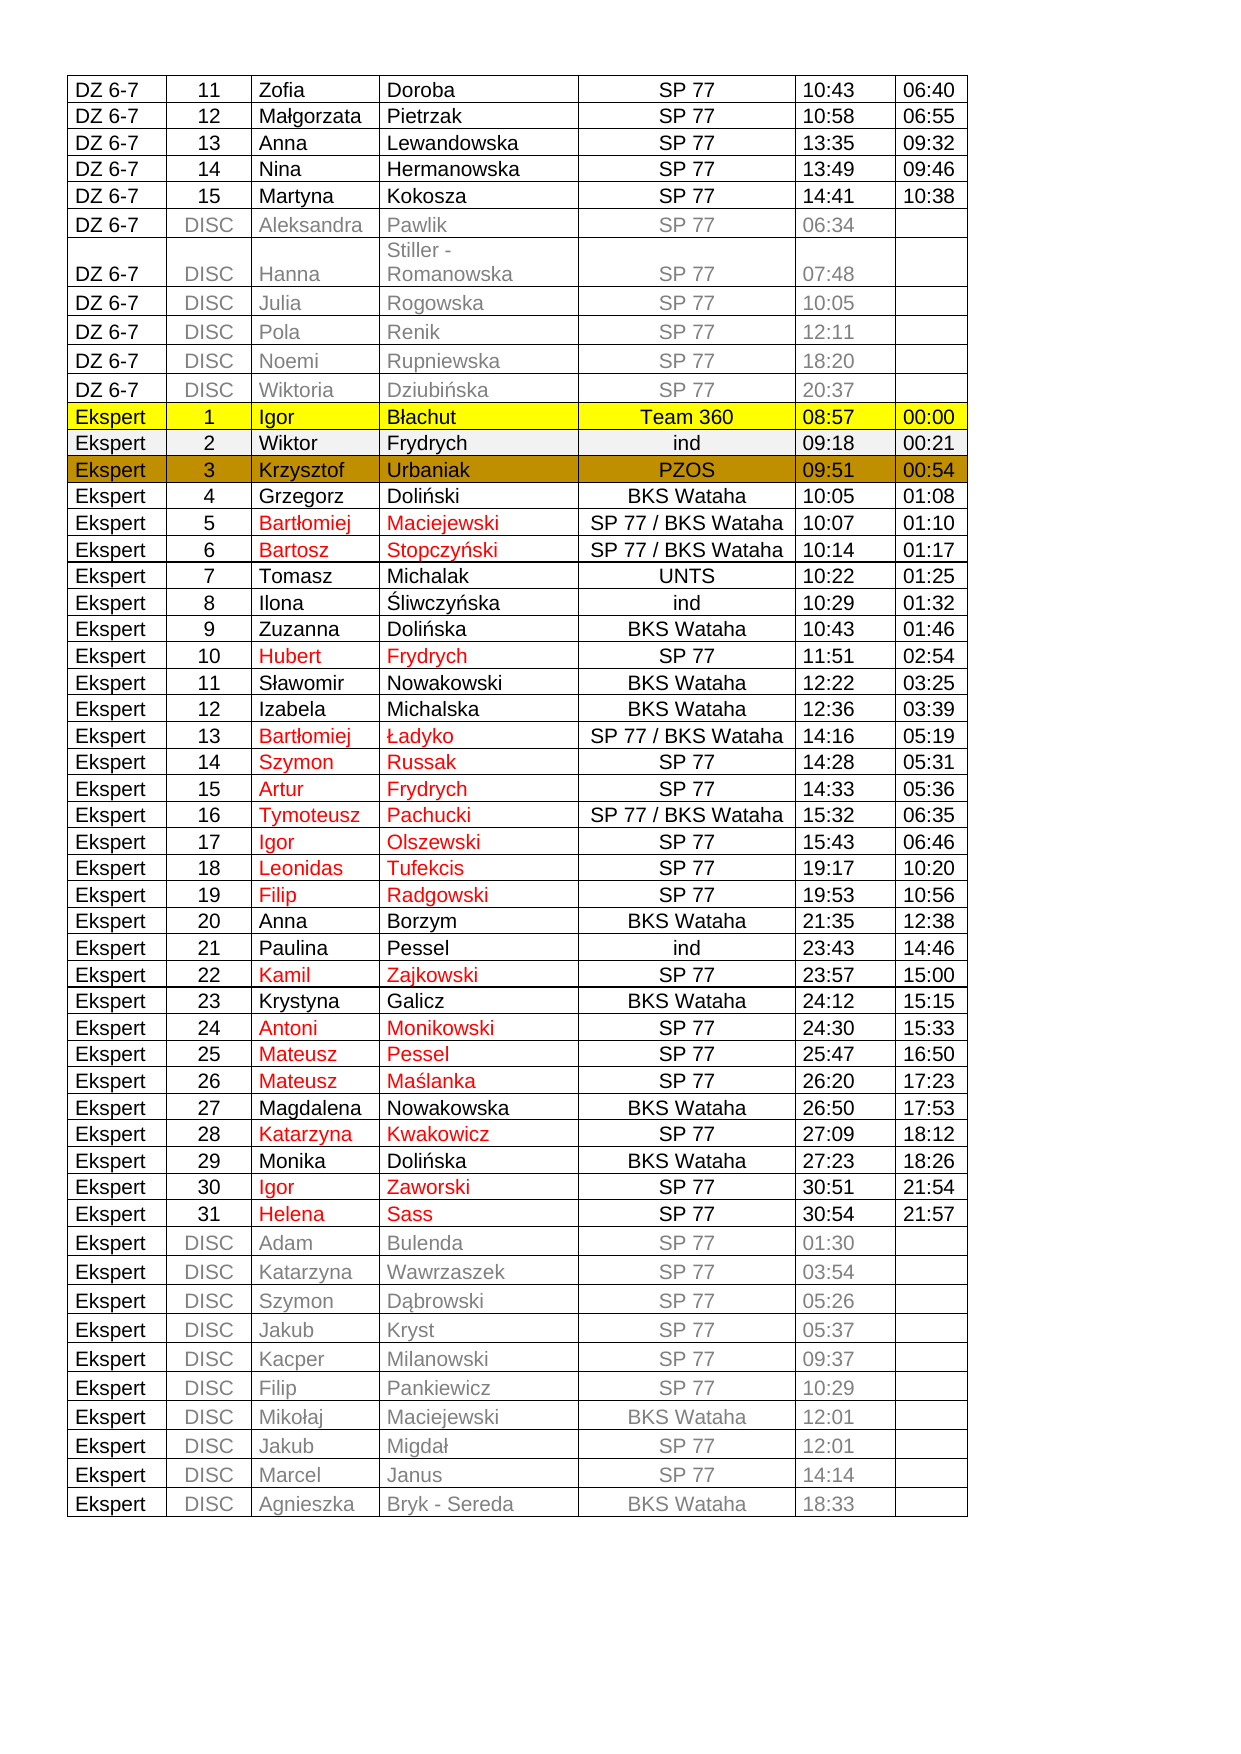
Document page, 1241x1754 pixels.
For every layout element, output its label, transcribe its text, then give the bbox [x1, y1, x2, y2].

table_cell 21:57 [896, 1200, 967, 1226]
table_cell Kryst [380, 1314, 578, 1342]
table_cell ind [579, 589, 795, 614]
table_cell SP 77 [579, 182, 795, 208]
table_cell [896, 1343, 967, 1371]
table_cell 10:29 [796, 589, 895, 614]
table_cell 15:00 [896, 961, 967, 986]
table_cell 14:16 [796, 722, 895, 747]
table_cell 12:01 [796, 1430, 895, 1458]
table_cell Ekspert [68, 616, 166, 641]
table_cell 8 [167, 589, 251, 614]
table_cell DZ 6-7 [68, 129, 166, 155]
table_cell [896, 1459, 967, 1487]
table_cell Krzysztof [252, 456, 379, 482]
table_cell 01:10 [896, 509, 967, 535]
table_cell 11 [167, 76, 251, 102]
table_cell 08:57 [796, 403, 895, 429]
table_cell BKS Wataha [579, 695, 795, 721]
table_cell 20:37 [796, 374, 895, 402]
table_cell 07:48 [796, 238, 895, 286]
table_cell Monikowski [380, 1014, 578, 1039]
table_cell Agnieszka [252, 1488, 379, 1516]
table_cell SP 77 [579, 238, 795, 286]
table_cell [896, 238, 967, 286]
table_cell 20 [167, 908, 251, 933]
table_cell Frydrych [380, 642, 578, 668]
table_cell [896, 1488, 967, 1516]
table_cell 27 [167, 1094, 251, 1119]
table_cell 05:26 [796, 1285, 895, 1313]
table_cell DISC [167, 1343, 251, 1371]
table_cell Bartosz [252, 536, 379, 561]
table_cell SP 77 [579, 775, 795, 801]
table_cell 14 [167, 749, 251, 774]
table_cell 23 [167, 988, 251, 1013]
table_cell 10:43 [796, 616, 895, 641]
table_cell ind [579, 430, 795, 455]
table_cell DZ 6-7 [68, 374, 166, 402]
table_cell SP 77 [579, 1014, 795, 1039]
table_cell 24:12 [796, 988, 895, 1013]
table_cell SP 77 [579, 1372, 795, 1400]
table_cell 24:30 [796, 1014, 895, 1039]
table_cell Ekspert [68, 456, 166, 482]
table_cell Ekspert [68, 1094, 166, 1119]
table_cell [896, 374, 967, 402]
table_cell Ekspert [68, 1147, 166, 1172]
table_cell Szymon [252, 1285, 379, 1313]
table_cell Ekspert [68, 509, 166, 535]
table_cell BKS Wataha [579, 908, 795, 933]
table_cell Pietrzak [380, 103, 578, 128]
table_cell Hanna [252, 238, 379, 286]
table_cell Ekspert [68, 855, 166, 880]
table_cell SP 77 [579, 1314, 795, 1342]
table_cell [896, 1401, 967, 1429]
table_cell 18 [167, 855, 251, 880]
table_cell 23:43 [796, 934, 895, 960]
table_cell Ekspert [68, 1120, 166, 1146]
table_cell Ekspert [68, 642, 166, 668]
table_cell Zofia [252, 76, 379, 102]
table_cell 13 [167, 129, 251, 155]
table_cell DISC [167, 238, 251, 286]
table_cell Igor [252, 828, 379, 854]
table_cell Tufekcis [380, 855, 578, 880]
table_cell DISC [167, 1401, 251, 1429]
table_cell 09:32 [896, 129, 967, 155]
table_cell 12:22 [796, 669, 895, 694]
table_cell [896, 1285, 967, 1313]
table_cell Hermanowska [380, 156, 578, 181]
table_cell 15:32 [796, 802, 895, 827]
table_cell DISC [167, 209, 251, 237]
table_cell 4 [167, 483, 251, 508]
table_cell DISC [167, 316, 251, 344]
table_cell DZ 6-7 [68, 209, 166, 237]
table_cell DZ 6-7 [68, 103, 166, 128]
table_cell UNTS [579, 563, 795, 588]
table_cell Galicz [380, 988, 578, 1013]
table_cell Ekspert [68, 1314, 166, 1342]
table_cell DZ 6-7 [68, 345, 166, 373]
table_cell SP 77 [579, 345, 795, 373]
table_cell Wiktor [252, 430, 379, 455]
table_cell Śliwczyńska [380, 589, 578, 614]
table_cell 10:56 [896, 881, 967, 907]
table_cell DISC [167, 1314, 251, 1342]
table_cell 21:54 [896, 1174, 967, 1199]
table_cell Bartłomiej [252, 509, 379, 535]
table_cell Ekspert [68, 828, 166, 854]
table_cell 10:43 [796, 76, 895, 102]
table_cell Ekspert [68, 1430, 166, 1458]
table_cell 01:17 [896, 536, 967, 561]
table_cell Maciejewski [380, 1401, 578, 1429]
table_cell Tomasz [252, 563, 379, 588]
table_cell DISC [167, 1256, 251, 1284]
table_cell Rogowska [380, 287, 578, 315]
table_cell 16 [167, 802, 251, 827]
table_cell Dolińska [380, 616, 578, 641]
table_cell 10:29 [796, 1372, 895, 1400]
table_cell SP 77 [579, 1120, 795, 1146]
table_cell Ekspert [68, 1067, 166, 1093]
table_cell Antoni [252, 1014, 379, 1039]
table_cell SP 77 [579, 316, 795, 344]
table_cell Ekspert [68, 563, 166, 588]
table_cell 24 [167, 1014, 251, 1039]
table_cell BKS Wataha [579, 1488, 795, 1516]
table_cell 00:21 [896, 430, 967, 455]
table_cell DISC [167, 1372, 251, 1400]
table_cell DZ 6-7 [68, 316, 166, 344]
table_cell SP 77 [579, 1256, 795, 1284]
table_cell Szymon [252, 749, 379, 774]
table_cell Sass [380, 1200, 578, 1226]
table_cell 06:35 [896, 802, 967, 827]
table_cell 16:50 [896, 1041, 967, 1066]
table_cell 00:00 [896, 403, 967, 429]
table_cell Katarzyna [252, 1256, 379, 1284]
table_cell Michalska [380, 695, 578, 721]
table_cell Anna [252, 908, 379, 933]
table_cell [896, 1314, 967, 1342]
table_cell Zajkowski [380, 961, 578, 986]
table_cell Ekspert [68, 1174, 166, 1199]
table_cell Ekspert [68, 775, 166, 801]
table_cell Krystyna [252, 988, 379, 1013]
table_cell Błachut [380, 403, 578, 429]
table_cell BKS Wataha [579, 616, 795, 641]
table_cell [896, 1227, 967, 1254]
table_cell Katarzyna [252, 1120, 379, 1146]
table_cell Filip [252, 881, 379, 907]
table_cell BKS Wataha [579, 483, 795, 508]
table_cell 14:33 [796, 775, 895, 801]
table_cell 15 [167, 182, 251, 208]
table_cell Ekspert [68, 749, 166, 774]
table_cell Mikołaj [252, 1401, 379, 1429]
table_cell 10 [167, 642, 251, 668]
table_cell Ekspert [68, 1488, 166, 1516]
table_cell Filip [252, 1372, 379, 1400]
table_cell SP 77 [579, 156, 795, 181]
table_cell 02:54 [896, 642, 967, 668]
table_cell 03:54 [796, 1256, 895, 1284]
table_cell Ekspert [68, 961, 166, 986]
table_cell 03:39 [896, 695, 967, 721]
table_cell 18:12 [896, 1120, 967, 1146]
table_cell DISC [167, 1430, 251, 1458]
table_cell SP 77 [579, 103, 795, 128]
table_cell Ekspert [68, 1014, 166, 1039]
table_cell Ekspert [68, 1401, 166, 1429]
table_cell Hubert [252, 642, 379, 668]
table_cell Renik [380, 316, 578, 344]
table_cell Martyna [252, 182, 379, 208]
table_cell Michalak [380, 563, 578, 588]
table_cell [896, 316, 967, 344]
table_cell 09:51 [796, 456, 895, 482]
table_cell Team 360 [579, 403, 795, 429]
table_cell Pessel [380, 934, 578, 960]
table_cell Stiller - Romanowska [380, 238, 578, 286]
table_cell 10:20 [896, 855, 967, 880]
table_cell DZ 6-7 [68, 156, 166, 181]
table_cell 03:25 [896, 669, 967, 694]
table_cell 05:37 [796, 1314, 895, 1342]
table_cell 31 [167, 1200, 251, 1226]
table_cell 7 [167, 563, 251, 588]
table_cell Ekspert [68, 669, 166, 694]
table_cell 17:53 [896, 1094, 967, 1119]
table_cell [896, 209, 967, 237]
table_cell 26 [167, 1067, 251, 1093]
table_cell DISC [167, 345, 251, 373]
table_cell 11:51 [796, 642, 895, 668]
table_cell Urbaniak [380, 456, 578, 482]
table_cell PZOS [579, 456, 795, 482]
table_cell [896, 1430, 967, 1458]
table_cell 30:54 [796, 1200, 895, 1226]
table_cell Ekspert [68, 1343, 166, 1371]
table_cell Aleksandra [252, 209, 379, 237]
table_cell 2 [167, 430, 251, 455]
table_cell 01:32 [896, 589, 967, 614]
table_cell Ekspert [68, 403, 166, 429]
table_cell 26:50 [796, 1094, 895, 1119]
table_cell 11 [167, 669, 251, 694]
table_cell SP 77 / BKS Wataha [579, 802, 795, 827]
table_cell Ekspert [68, 1200, 166, 1226]
table_cell BKS Wataha [579, 669, 795, 694]
table_cell 15:15 [896, 988, 967, 1013]
table_cell 05:36 [896, 775, 967, 801]
table_cell 18:20 [796, 345, 895, 373]
table_cell SP 77 [579, 287, 795, 315]
table_cell 12:11 [796, 316, 895, 344]
table_cell SP 77 [579, 1174, 795, 1199]
table_cell Dziubińska [380, 374, 578, 402]
table_cell 12:38 [896, 908, 967, 933]
table_cell 29 [167, 1147, 251, 1172]
table_cell 14:46 [896, 934, 967, 960]
table_cell Pachucki [380, 802, 578, 827]
table_cell Pankiewicz [380, 1372, 578, 1400]
table_cell Kacper [252, 1343, 379, 1371]
table_cell 01:30 [796, 1227, 895, 1254]
table_cell Stopczyński [380, 536, 578, 561]
table_cell 13 [167, 722, 251, 747]
table_cell SP 77 [579, 749, 795, 774]
table_cell 12 [167, 695, 251, 721]
table_cell SP 77 [579, 1067, 795, 1093]
table_cell Rupniewska [380, 345, 578, 373]
table_cell Doroba [380, 76, 578, 102]
table_cell Helena [252, 1200, 379, 1226]
table_cell Ekspert [68, 430, 166, 455]
table_cell Janus [380, 1459, 578, 1487]
table_cell [896, 1256, 967, 1284]
table_cell Ekspert [68, 802, 166, 827]
table_cell 27:23 [796, 1147, 895, 1172]
table_cell Ekspert [68, 536, 166, 561]
table_cell Bulenda [380, 1227, 578, 1254]
table_cell [896, 287, 967, 315]
table_cell 9 [167, 616, 251, 641]
table_cell 10:22 [796, 563, 895, 588]
table_cell 01:25 [896, 563, 967, 588]
table_cell Ekspert [68, 934, 166, 960]
table_cell SP 77 [579, 129, 795, 155]
table_cell Ekspert [68, 722, 166, 747]
table_cell DISC [167, 1488, 251, 1516]
table_cell Monika [252, 1147, 379, 1172]
table_cell Zuzanna [252, 616, 379, 641]
table_cell 17 [167, 828, 251, 854]
table_cell 15:43 [796, 828, 895, 854]
table_cell Ekspert [68, 1041, 166, 1066]
table_cell Noemi [252, 345, 379, 373]
table_cell Igor [252, 1174, 379, 1199]
table_cell SP 77 [579, 1041, 795, 1066]
table_cell Lewandowska [380, 129, 578, 155]
table_cell DZ 6-7 [68, 238, 166, 286]
table_cell SP 77 [579, 1430, 795, 1458]
table_cell 19:17 [796, 855, 895, 880]
table_cell [896, 345, 967, 373]
table_cell 3 [167, 456, 251, 482]
table_cell DISC [167, 287, 251, 315]
table_cell SP 77 [579, 1200, 795, 1226]
table_cell Jakub [252, 1430, 379, 1458]
table_cell 10:58 [796, 103, 895, 128]
table_cell 6 [167, 536, 251, 561]
table_cell SP 77 [579, 1459, 795, 1487]
table_cell Paulina [252, 934, 379, 960]
table_cell Maciejewski [380, 509, 578, 535]
table_cell Nowakowska [380, 1094, 578, 1119]
table_cell SP 77 / BKS Wataha [579, 722, 795, 747]
table_cell 15:33 [896, 1014, 967, 1039]
table_cell 10:07 [796, 509, 895, 535]
table_cell Nowakowski [380, 669, 578, 694]
table_cell 5 [167, 509, 251, 535]
table_cell DISC [167, 1459, 251, 1487]
table_cell Zaworski [380, 1174, 578, 1199]
table_cell Ilona [252, 589, 379, 614]
table_cell 27:09 [796, 1120, 895, 1146]
table_cell 26:20 [796, 1067, 895, 1093]
table_cell Julia [252, 287, 379, 315]
table_cell 15 [167, 775, 251, 801]
table_cell SP 77 / BKS Wataha [579, 536, 795, 561]
table_cell SP 77 [579, 1227, 795, 1254]
table_cell 10:05 [796, 483, 895, 508]
table_cell 23:57 [796, 961, 895, 986]
table_cell 12:36 [796, 695, 895, 721]
table_cell Mateusz [252, 1067, 379, 1093]
table_cell Russak [380, 749, 578, 774]
table_cell 09:37 [796, 1343, 895, 1371]
table_cell Ekspert [68, 881, 166, 907]
table_cell ind [579, 934, 795, 960]
table_cell Borzym [380, 908, 578, 933]
table_cell DISC [167, 374, 251, 402]
table_cell BKS Wataha [579, 988, 795, 1013]
table_cell Izabela [252, 695, 379, 721]
table_cell SP 77 [579, 881, 795, 907]
table_cell 13:49 [796, 156, 895, 181]
table_cell Dąbrowski [380, 1285, 578, 1313]
table_cell Ładyko [380, 722, 578, 747]
table_cell Jakub [252, 1314, 379, 1342]
table_cell 12 [167, 103, 251, 128]
table_cell Radgowski [380, 881, 578, 907]
table_cell SP 77 / BKS Wataha [579, 509, 795, 535]
table_cell 05:19 [896, 722, 967, 747]
table_cell Kamil [252, 961, 379, 986]
table_cell 21:35 [796, 908, 895, 933]
table_cell 06:40 [896, 76, 967, 102]
table_cell 00:54 [896, 456, 967, 482]
table_cell 14 [167, 156, 251, 181]
table_cell 09:46 [896, 156, 967, 181]
table_cell Marcel [252, 1459, 379, 1487]
table_cell BKS Wataha [579, 1401, 795, 1429]
table_cell Frydrych [380, 430, 578, 455]
table_cell Nina [252, 156, 379, 181]
table_cell SP 77 [579, 76, 795, 102]
table_cell 21 [167, 934, 251, 960]
table_cell Sławomir [252, 669, 379, 694]
table_cell 19 [167, 881, 251, 907]
table_cell Ekspert [68, 1459, 166, 1487]
table_cell 25 [167, 1041, 251, 1066]
table_cell Mateusz [252, 1041, 379, 1066]
table_cell 30:51 [796, 1174, 895, 1199]
table_cell 18:26 [896, 1147, 967, 1172]
table_cell 01:46 [896, 616, 967, 641]
table_cell 25:47 [796, 1041, 895, 1066]
table_cell 06:34 [796, 209, 895, 237]
table_cell 14:28 [796, 749, 895, 774]
table_cell DZ 6-7 [68, 76, 166, 102]
table_cell SP 77 [579, 1343, 795, 1371]
table_cell Anna [252, 129, 379, 155]
table_cell 06:46 [896, 828, 967, 854]
table_cell Pola [252, 316, 379, 344]
table_cell Pessel [380, 1041, 578, 1066]
table_cell Ekspert [68, 1372, 166, 1400]
table_cell Wawrzaszek [380, 1256, 578, 1284]
table_cell Ekspert [68, 483, 166, 508]
table_cell Migdał [380, 1430, 578, 1458]
table_cell Ekspert [68, 1285, 166, 1313]
table_cell 28 [167, 1120, 251, 1146]
table_cell SP 77 [579, 828, 795, 854]
table_cell DISC [167, 1227, 251, 1254]
table_cell SP 77 [579, 1285, 795, 1313]
table_cell 1 [167, 403, 251, 429]
table_cell [896, 1372, 967, 1400]
table_cell Milanowski [380, 1343, 578, 1371]
table_cell DZ 6-7 [68, 182, 166, 208]
table_cell Grzegorz [252, 483, 379, 508]
table_cell 06:55 [896, 103, 967, 128]
table_cell Artur [252, 775, 379, 801]
table_cell Ekspert [68, 988, 166, 1013]
table_cell Ekspert [68, 1256, 166, 1284]
table_cell BKS Wataha [579, 1094, 795, 1119]
table_cell Adam [252, 1227, 379, 1254]
table_cell SP 77 [579, 642, 795, 668]
table_cell SP 77 [579, 961, 795, 986]
table_cell Magdalena [252, 1094, 379, 1119]
table_cell 12:01 [796, 1401, 895, 1429]
table_cell Kokosza [380, 182, 578, 208]
table_cell SP 77 [579, 855, 795, 880]
table_cell Maślanka [380, 1067, 578, 1093]
table_cell Małgorzata [252, 103, 379, 128]
table_cell Ekspert [68, 695, 166, 721]
table_cell 10:14 [796, 536, 895, 561]
table_cell 30 [167, 1174, 251, 1199]
table_cell Bartłomiej [252, 722, 379, 747]
table_cell 09:18 [796, 430, 895, 455]
table_cell 22 [167, 961, 251, 986]
table_cell Leonidas [252, 855, 379, 880]
table_cell 10:05 [796, 287, 895, 315]
table_cell DISC [167, 1285, 251, 1313]
table_cell 14:41 [796, 182, 895, 208]
table_cell Wiktoria [252, 374, 379, 402]
table_cell 19:53 [796, 881, 895, 907]
table_cell Olszewski [380, 828, 578, 854]
table_cell 17:23 [896, 1067, 967, 1093]
table_cell 01:08 [896, 483, 967, 508]
table_cell Frydrych [380, 775, 578, 801]
table_cell Doliński [380, 483, 578, 508]
table_cell 10:38 [896, 182, 967, 208]
table_cell Kwakowicz [380, 1120, 578, 1146]
table_cell 13:35 [796, 129, 895, 155]
table_cell Dolińska [380, 1147, 578, 1172]
table_cell SP 77 [579, 209, 795, 237]
table_cell Ekspert [68, 589, 166, 614]
table_cell 05:31 [896, 749, 967, 774]
table_cell 18:33 [796, 1488, 895, 1516]
table_cell Igor [252, 403, 379, 429]
table_cell Ekspert [68, 908, 166, 933]
table_cell Tymoteusz [252, 802, 379, 827]
table_cell Ekspert [68, 1227, 166, 1254]
table_cell Pawlik [380, 209, 578, 237]
table_cell BKS Wataha [579, 1147, 795, 1172]
table_cell DZ 6-7 [68, 287, 166, 315]
table_cell SP 77 [579, 374, 795, 402]
table_cell 14:14 [796, 1459, 895, 1487]
table_cell Bryk - Sereda [380, 1488, 578, 1516]
